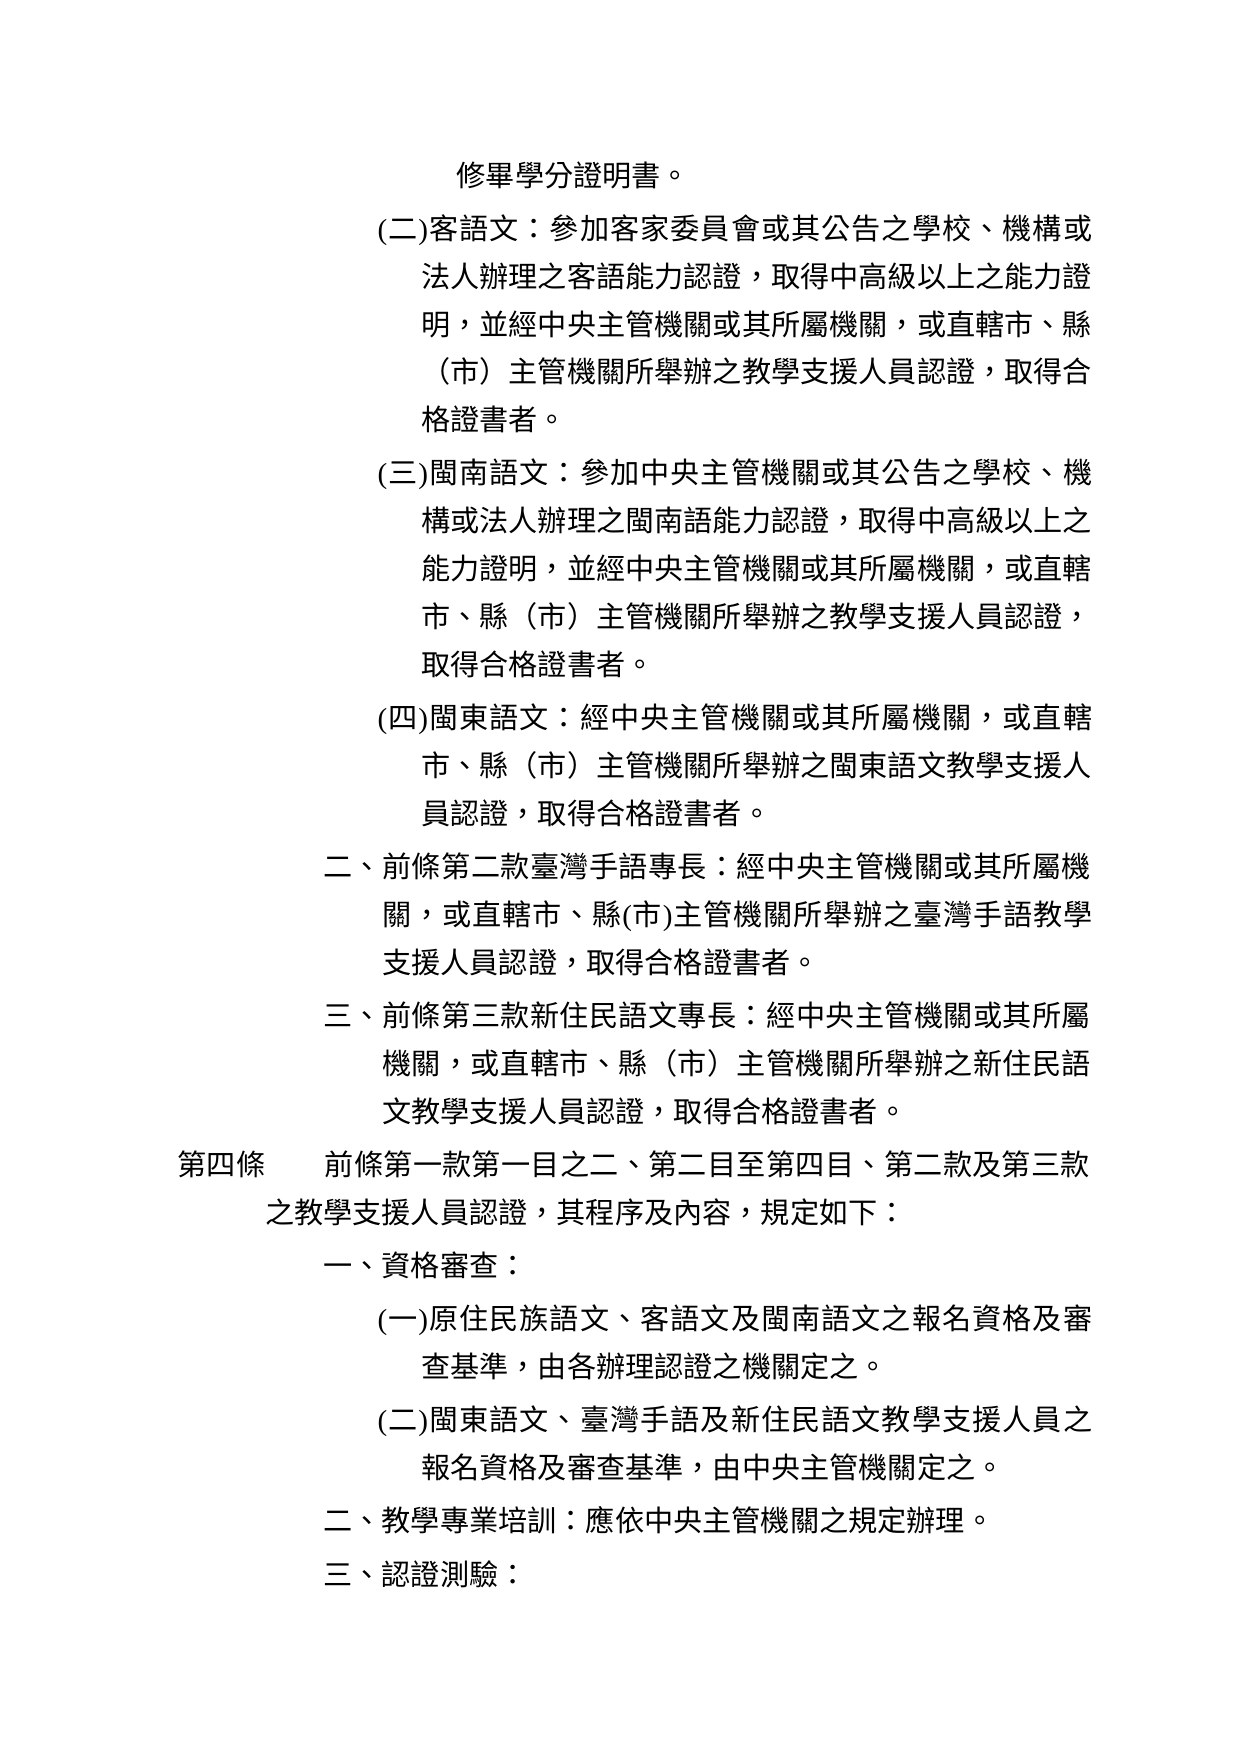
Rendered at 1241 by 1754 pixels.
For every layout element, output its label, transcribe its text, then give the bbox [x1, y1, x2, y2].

list 三、認證測驗： [323, 1547, 1092, 1594]
text 第四條 前條第一款第一目之二、第二目至第四目、第二款及第三款之教學支援人員認證，其程序及內容，規定如下： [177, 1137, 1092, 1233]
text (三)閩南語文：參加中央主管機關或其公告之學校、機構或法人辦理之閩南語能力認證，取得中高級以上之能力證明，並經中央主管機關或其所屬機關，或直轄市、縣（市）主管機關所舉辦之教學支援人員認證，取得合格證書者。 [377, 446, 1092, 685]
text (四)閩東語文：經中央主管機關或其所屬機關，或直轄市、縣（市）主管機關所舉辦之閩東語文教學支援人員認證，取得合格證書者。 [377, 690, 1092, 834]
text (二)客語文：參加客家委員會或其公告之學校、機構或法人辦理之客語能力認證，取得中高級以上之能力證明，並經中央主管機關或其所屬機關，或直轄市、縣（市）主管機關所舉辦之教學支援人員認證，取得合格證書者。 [377, 201, 1092, 440]
text (一)原住民族語文、客語文及閩南語文之報名資格及審查基準，由各辦理認證之機關定之。 [377, 1291, 1092, 1387]
list 三、前條第三款新住民語文專長：經中央主管機關或其所屬機關，或直轄市、縣（市）主管機關所舉辦之新住民語文教學支援人員認證，取得合格證書者。 [323, 988, 1092, 1132]
list 一、資格審查： [323, 1238, 1092, 1286]
list 二、前條第二款臺灣手語專長：經中央主管機關或其所屬機關，或直轄市、縣(市)主管機關所舉辦之臺灣手語教學支援人員認證，取得合格證書者。 [323, 839, 1092, 983]
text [427, 148, 1092, 196]
list 二、教學專業培訓：應依中央主管機關之規定辦理。 [323, 1493, 1092, 1541]
text (二)閩東語文、臺灣手語及新住民語文教學支援人員之報名資格及審查基準，由中央主管機關定之。 [377, 1392, 1092, 1488]
